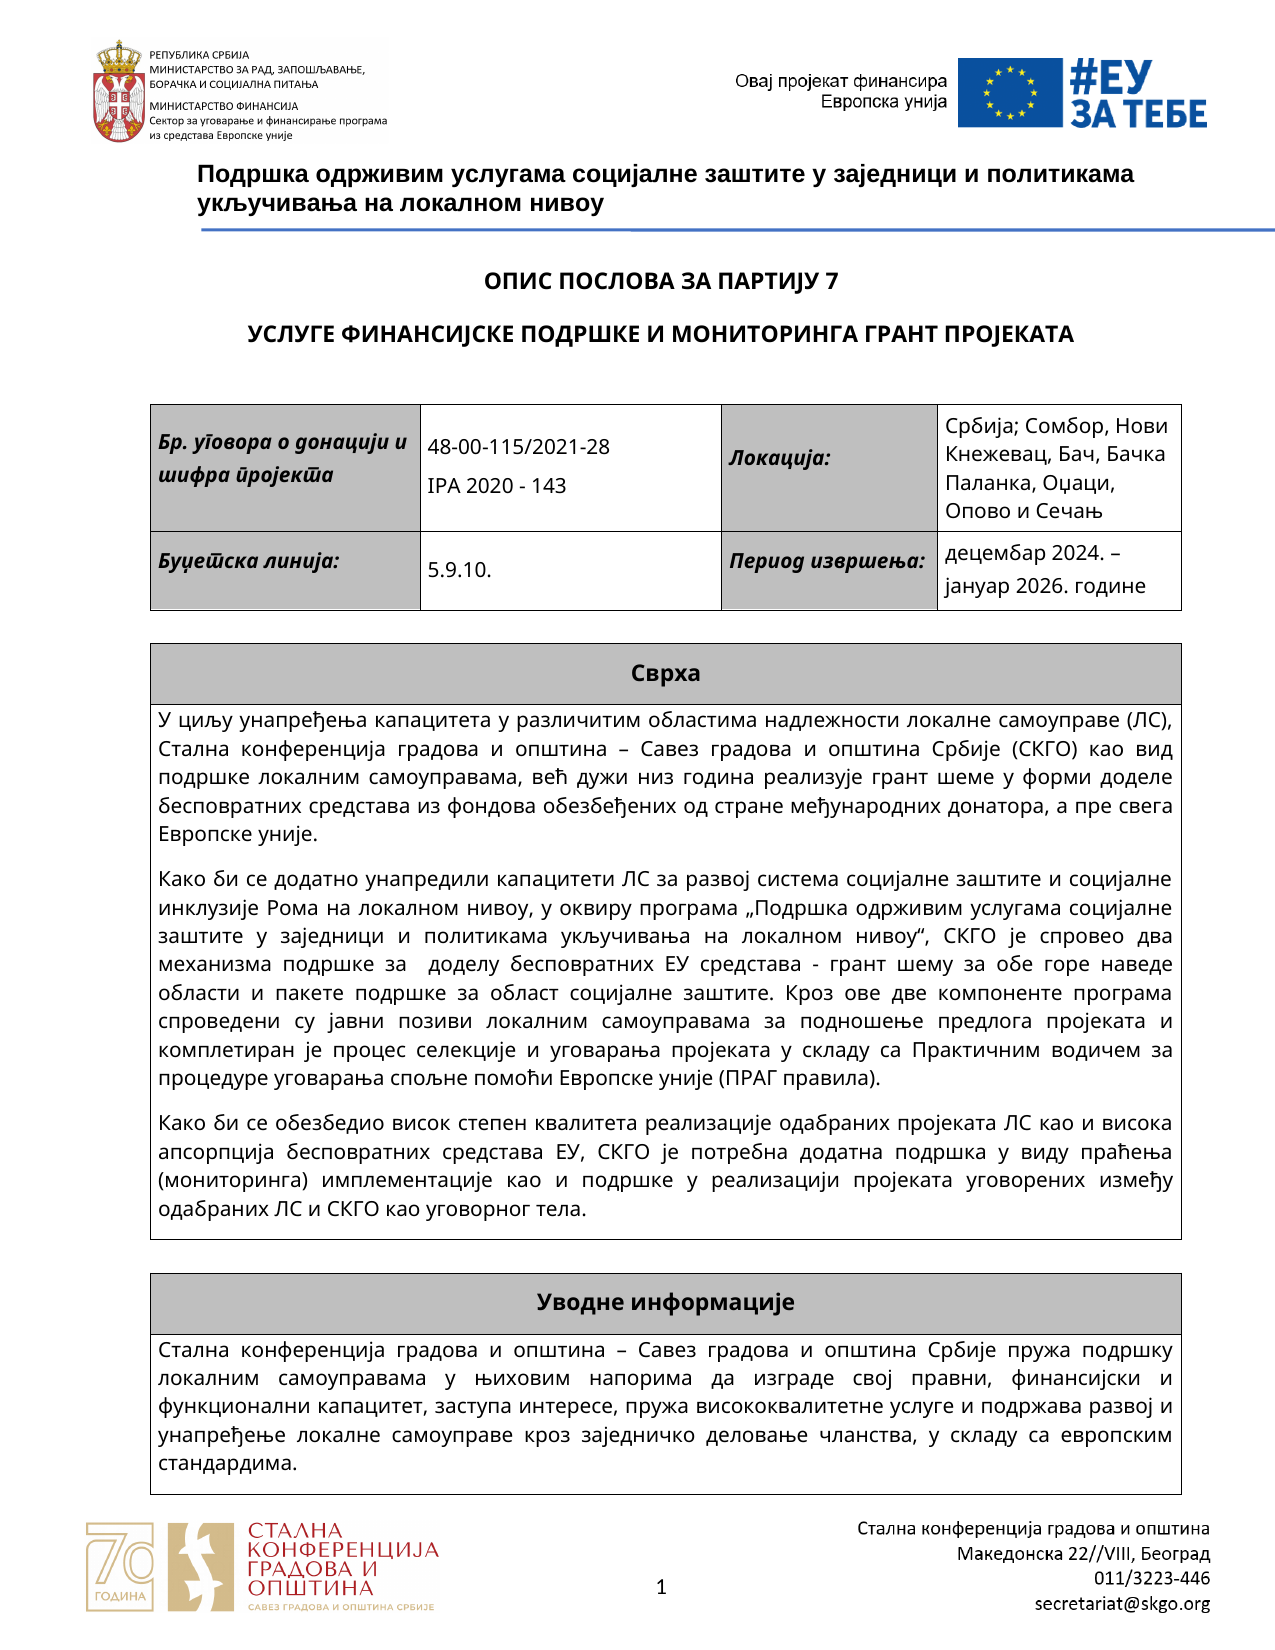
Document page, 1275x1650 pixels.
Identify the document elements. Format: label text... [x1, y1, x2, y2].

table_header Уводне информације [151, 1274, 1181, 1334]
text ОПИС ПОСЛОВА ЗА ПАРТИЈУ 7 [150, 265, 1172, 296]
table_header 48-00-115/2021-28 IPA 2020 - 143 [421, 405, 721, 531]
table_cell 5.9.10. [421, 532, 721, 609]
table_cell Период извршења: [722, 532, 937, 609]
table_cell децембар 2024. – јануар 2026. године [938, 532, 1181, 609]
picture [91, 37, 389, 144]
picture [83, 1520, 1213, 1613]
table_header Локација: [722, 405, 937, 531]
table_header Бр. уговора о донацији и шифра пројекта [151, 405, 420, 531]
table_cell У циљу унапређења капацитета у различитим областима надлежности локалне самоуправе (ЛС), Стална конференција градова и општина – Савез градова и општина Србије (СКГО) као вид подршке локалним самоуправама, већ дужи низ година реализује грант шеме у форми доделе бесповратних средстава из фондова обезбеђених од стране међународних донатора, а пре свега Европске уније. Како би се додатно унапредили капацитети ЛС за развој система социјалне заштите и социјалне инклузије Рома на локалном нивоу, у оквиру програма „Подршка одрживим услугама социјалне заштите у заједници и политикама укључивања на локалном нивоу“, СКГО је спровео два механизма подршке за доделу бесповратних ЕУ средстава - грант шему за обе горе наведе области и пакете подршке за област социјалне заштите. Кроз ове две компоненте програма спроведени су јавни позиви локалним самоуправама за подношење предлога пројеката и комплетиран је процес селекције и уговарања пројеката у складу са Практичним водичем за процедуре уговарања спољне помоћи Европске уније (ПРАГ правила). Како би се обезбедио висок степен квалитета реализације одабраних пројеката ЛС као и висока апсорпција бесповратних средстава ЕУ, СКГО је потребна додатна подршка у виду праћења (мониторинга) имплементације као и подршке у реализацији пројеката уговорених између одабраних ЛС и СКГО као уговорног тела. [151, 705, 1181, 1239]
picture [731, 51, 1212, 132]
table_cell Буџетска линија: [151, 532, 420, 609]
text УСЛУГЕ ФИНАНСИЈСКЕ ПОДРШКЕ И МОНИТОРИНГА ГРАНТ ПРОЈЕКАТА [150, 317, 1172, 349]
table_header Србија; Сомбор, Нови Кнежевац, Бач, Бачка Паланка, Оџаци, Опово и Сечањ [938, 405, 1181, 531]
table_header Сврха [151, 644, 1181, 704]
